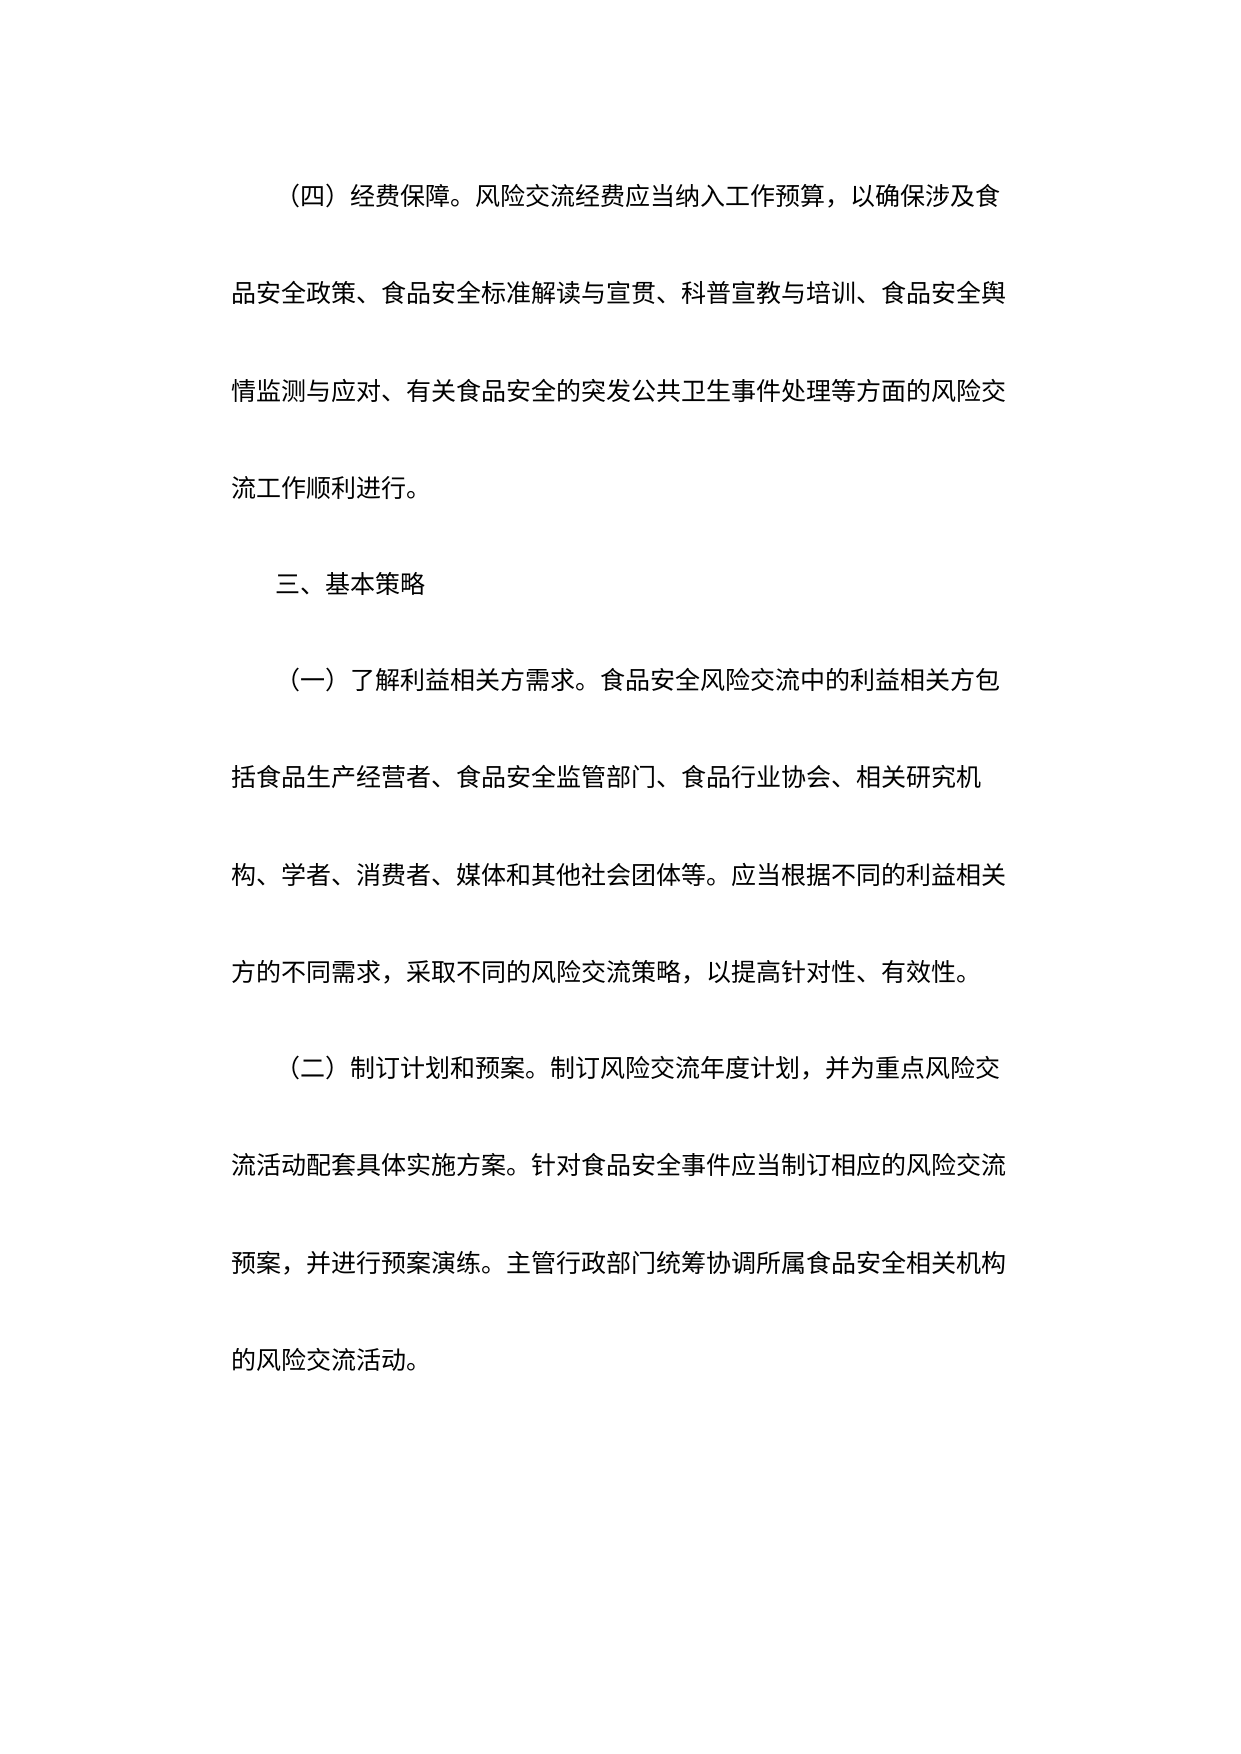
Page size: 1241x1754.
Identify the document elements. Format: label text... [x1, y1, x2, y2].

text （一）了解利益相关方需求。食品安全风险交流中的利益相关方包括食品生产经营者、食品安全监管部门、食品行业协会、相关研究机构、学者、消费者、媒体和其他社会团体等。应当根据不同的利益相关方的不同需求，采取不同的风险交流策略，以提高针对性、有效性。 [231, 646, 1009, 1003]
text （四）经费保障。风险交流经费应当纳入工作预算，以确保涉及食品安全政策、食品安全标准解读与宣贯、科普宣教与培训、食品安全舆情监测与应对、有关食品安全的突发公共卫生事件处理等方面的风险交流工作顺利进行。 [231, 162, 1009, 519]
text （二）制订计划和预案。制订风险交流年度计划，并为重点风险交流活动配套具体实施方案。针对食品安全事件应当制订相应的风险交流预案，并进行预案演练。主管行政部门统筹协调所属食品安全相关机构的风险交流活动。 [231, 1034, 1009, 1391]
text 三、基本策略 [231, 550, 1009, 615]
